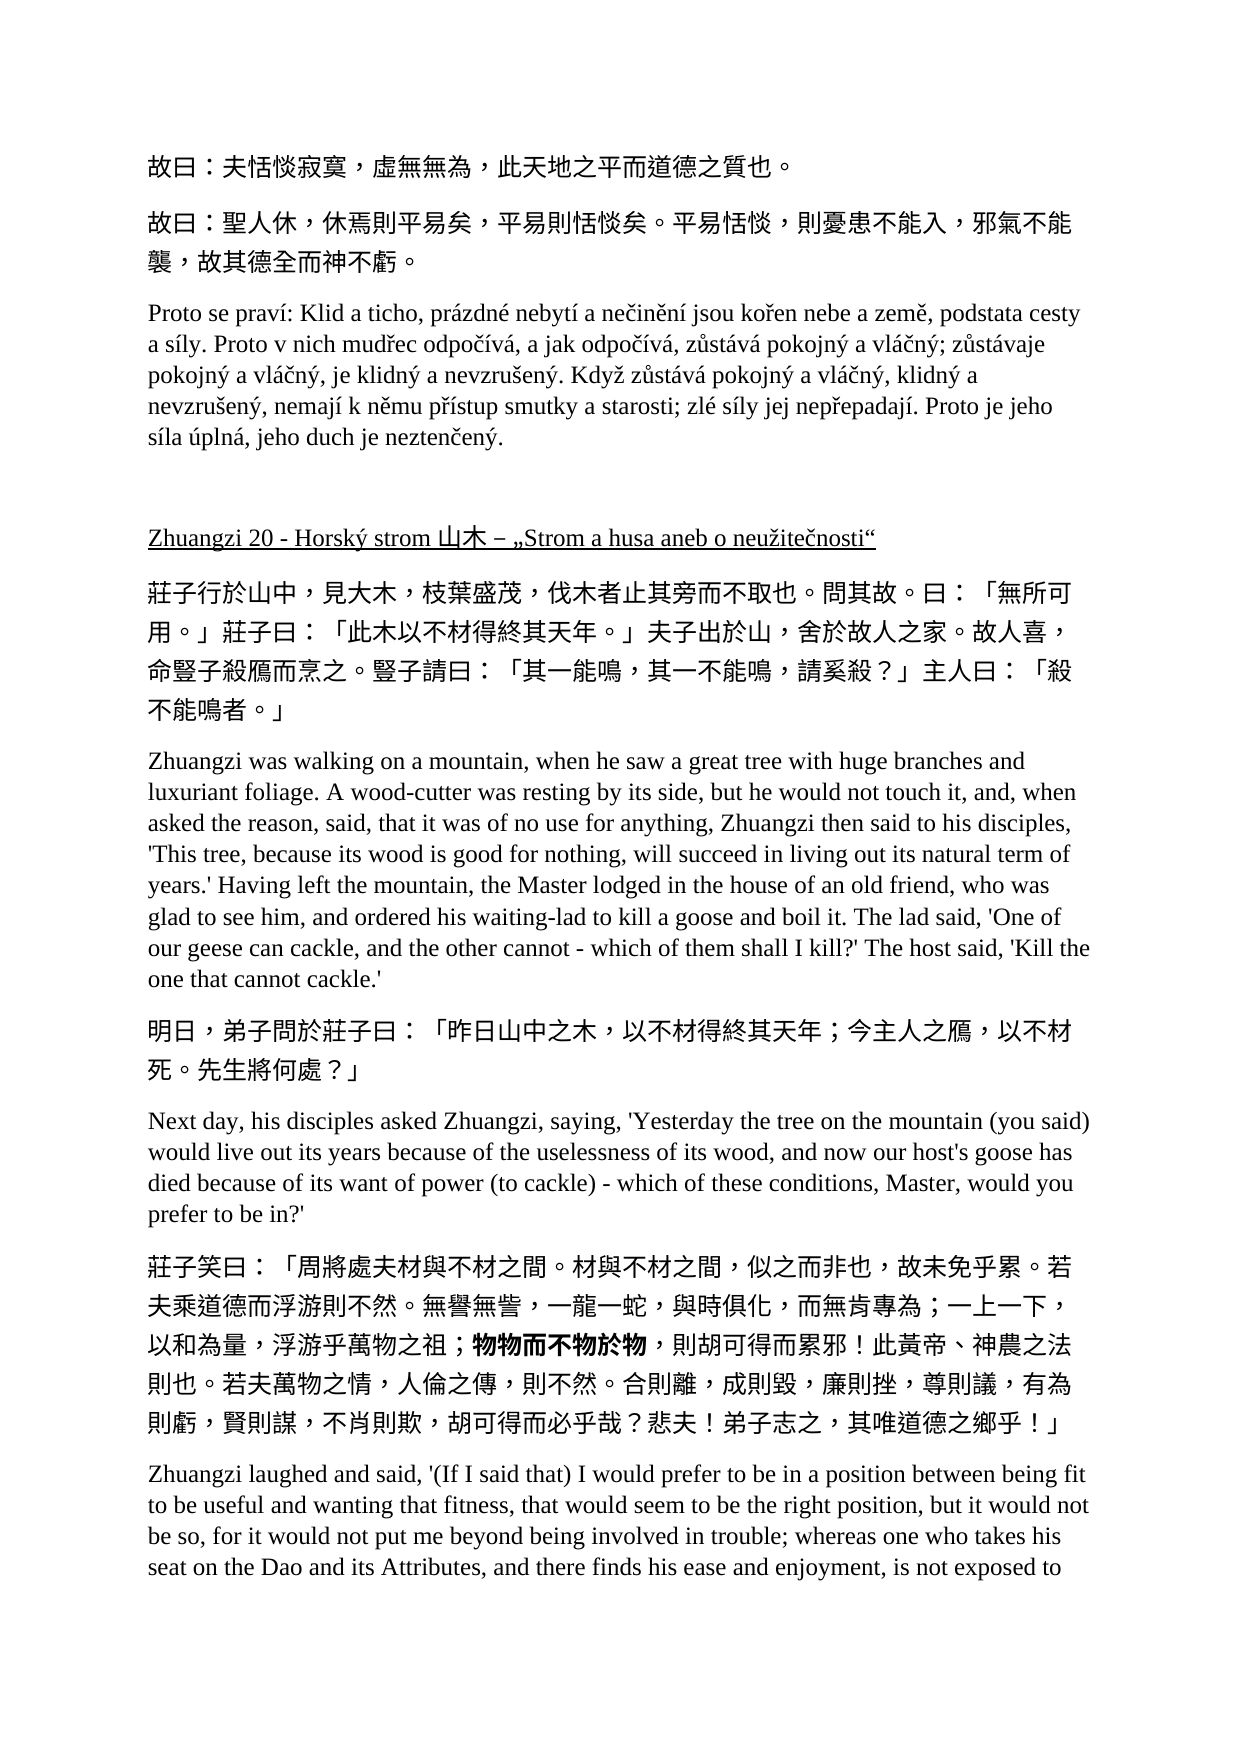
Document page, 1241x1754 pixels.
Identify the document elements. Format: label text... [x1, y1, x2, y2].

text 故曰：夫恬惔寂寞，虛無無為，此天地之平而道德之質也。 [148, 148, 1093, 184]
text 明日，弟子問於莊子曰：「昨日山中之木，以不材得終其天年；今主人之鴈，以不材死。先生將何處？」 [148, 1011, 1093, 1087]
text 故曰：聖人休，休焉則平易矣，平易則恬惔矣。平易恬惔，則憂患不能入，邪氣不能襲，故其德全而神不虧。 [148, 203, 1093, 279]
text Proto se praví: Klid a ticho, prázdné nebytí a nečinění jsou kořen nebe a země, podstata cesty a síly. Proto v nich mudřec odpočívá, a jak odpočívá, zůstává pokojný a vláčný; zůstávaje pokojný a vláčný, je klidný a nevzrušený. Když zůstává pokojný a vláčný, klidný a nevzrušený, nemají k němu přístup smutky a starosti; zlé síly jej nepřepadají. Proto je jeho síla úplná, jeho duch je neztenčený. [148, 298, 1093, 451]
text 莊子笑曰：「周將處夫材與不材之間。材與不材之間，似之而非也，故未免乎累。若夫乘道德而浮游則不然。無譽無訾，一龍一蛇，與時俱化，而無肯專為；一上一下，以和為量，浮游乎萬物之祖；物物而不物於物，則胡可得而累邪！此黃帝、神農之法則也。若夫萬物之情，人倫之傳，則不然。合則離，成則毀，廉則挫，尊則議，有為則虧，賢則謀，不肖則欺，胡可得而必乎哉？悲夫！弟子志之，其唯道德之鄉乎！」 [148, 1247, 1093, 1439]
text 莊子行於山中，見大木，枝葉盛茂，伐木者止其旁而不取也。問其故。曰：「無所可用。」莊子曰：「此木以不材得終其天年。」夫子出於山，舍於故人之家。故人喜，命豎子殺鴈而烹之。豎子請曰：「其一能鳴，其一不能鳴，請奚殺？」主人曰：「殺不能鳴者。」 [148, 573, 1093, 727]
text Zhuangzi 20 - Horský strom 山木 – „Strom a husa aneb o neužitečnosti“ [148, 518, 1093, 554]
text Zhuangzi was walking on a mountain, when he saw a great tree with huge branches and luxuriant foliage. A wood-cutter was resting by its side, but he would not touch it, and, when asked the reason, said, that it was of no use for anything, Zhuangzi then said to his disciples, 'This tree, because its wood is good for nothing, will succeed in living out its natural term of years.' Having left the mountain, the Master lodged in the house of an old friend, who was glad to see him, and ordered his waiting-lad to kill a goose and boil it. The lad said, 'One of our geese can cackle, and the other cannot - which of them shall I kill?' The host said, 'Kill the one that cannot cackle.' [148, 746, 1093, 992]
text Next day, his disciples asked Zhuangzi, saying, 'Yesterday the tree on the mountain (you said) would live out its years because of the uselessness of its wood, and now our host's goose has died because of its want of power (to cackle) - which of these conditions, Master, would you prefer to be in?' [148, 1106, 1093, 1228]
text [148, 1459, 1093, 1581]
